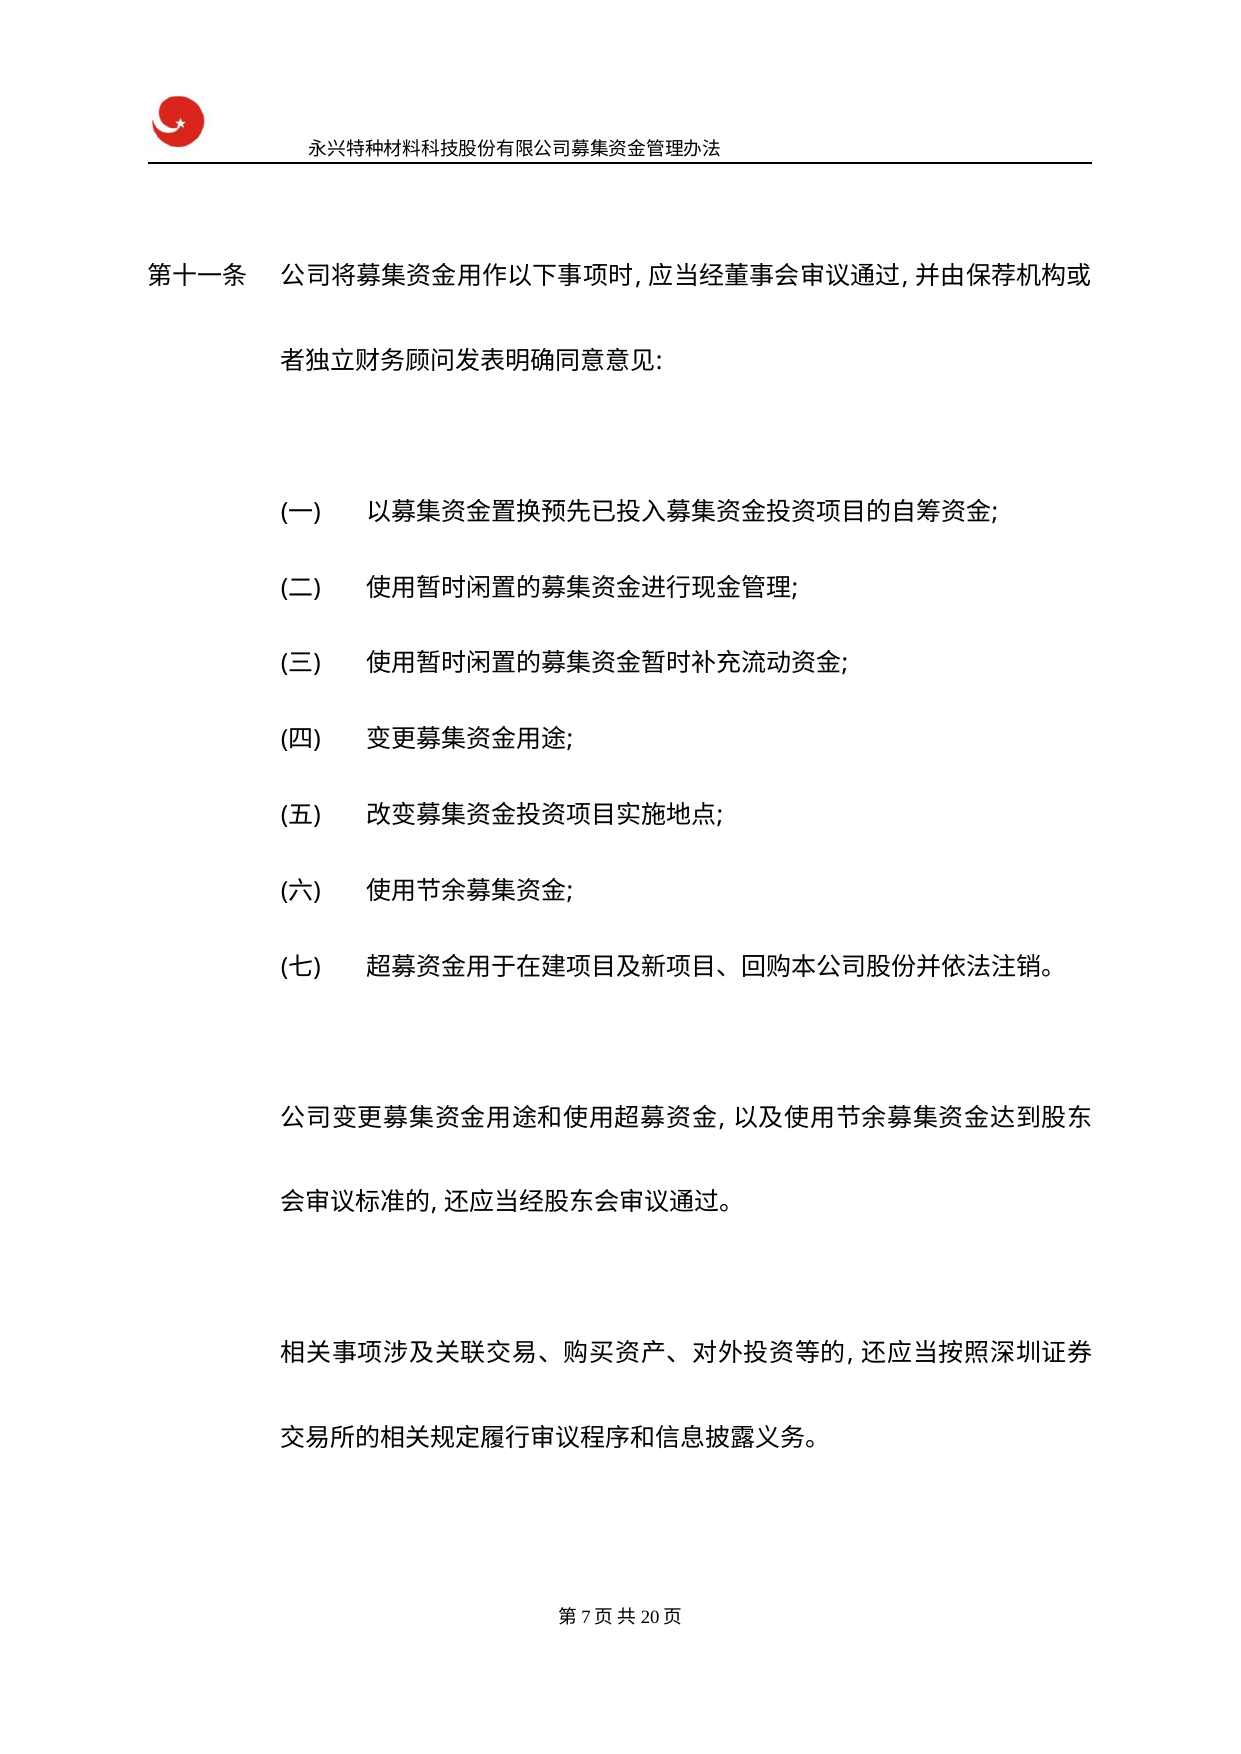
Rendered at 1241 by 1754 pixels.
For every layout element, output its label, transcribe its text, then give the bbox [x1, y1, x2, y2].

text 公司变更募集资金用途和使用超募资金, 以及使用节余募集资金达到股东会审议标准的, 还应当经股东会审议通过。 [281, 1083, 1092, 1232]
text (三) 使用暂时闲置的募集资金暂时补充流动资金; [281, 628, 1092, 693]
text (一) 以募集资金置换预先已投入募集资金投资项目的自筹资金; [281, 477, 1092, 542]
text (七) 超募资金用于在建项目及新项目、回购本公司股份并依法注销。 [281, 932, 1092, 997]
picture [147, 88, 211, 155]
list 公司将募集资金用作以下事项时, 应当经董事会审议通过, 并由保荐机构或者独立财务顾问发表明确同意意见: [148, 241, 1092, 391]
text 相关事项涉及关联交易、购买资产、对外投资等的, 还应当按照深圳证券交易所的相关规定履行审议程序和信息披露义务。 [281, 1318, 1092, 1468]
text (六) 使用节余募集资金; [281, 856, 1092, 921]
text (四) 变更募集资金用途; [281, 704, 1092, 769]
text (二) 使用暂时闲置的募集资金进行现金管理; [281, 553, 1092, 618]
text (五) 改变募集资金投资项目实施地点; [281, 780, 1092, 845]
